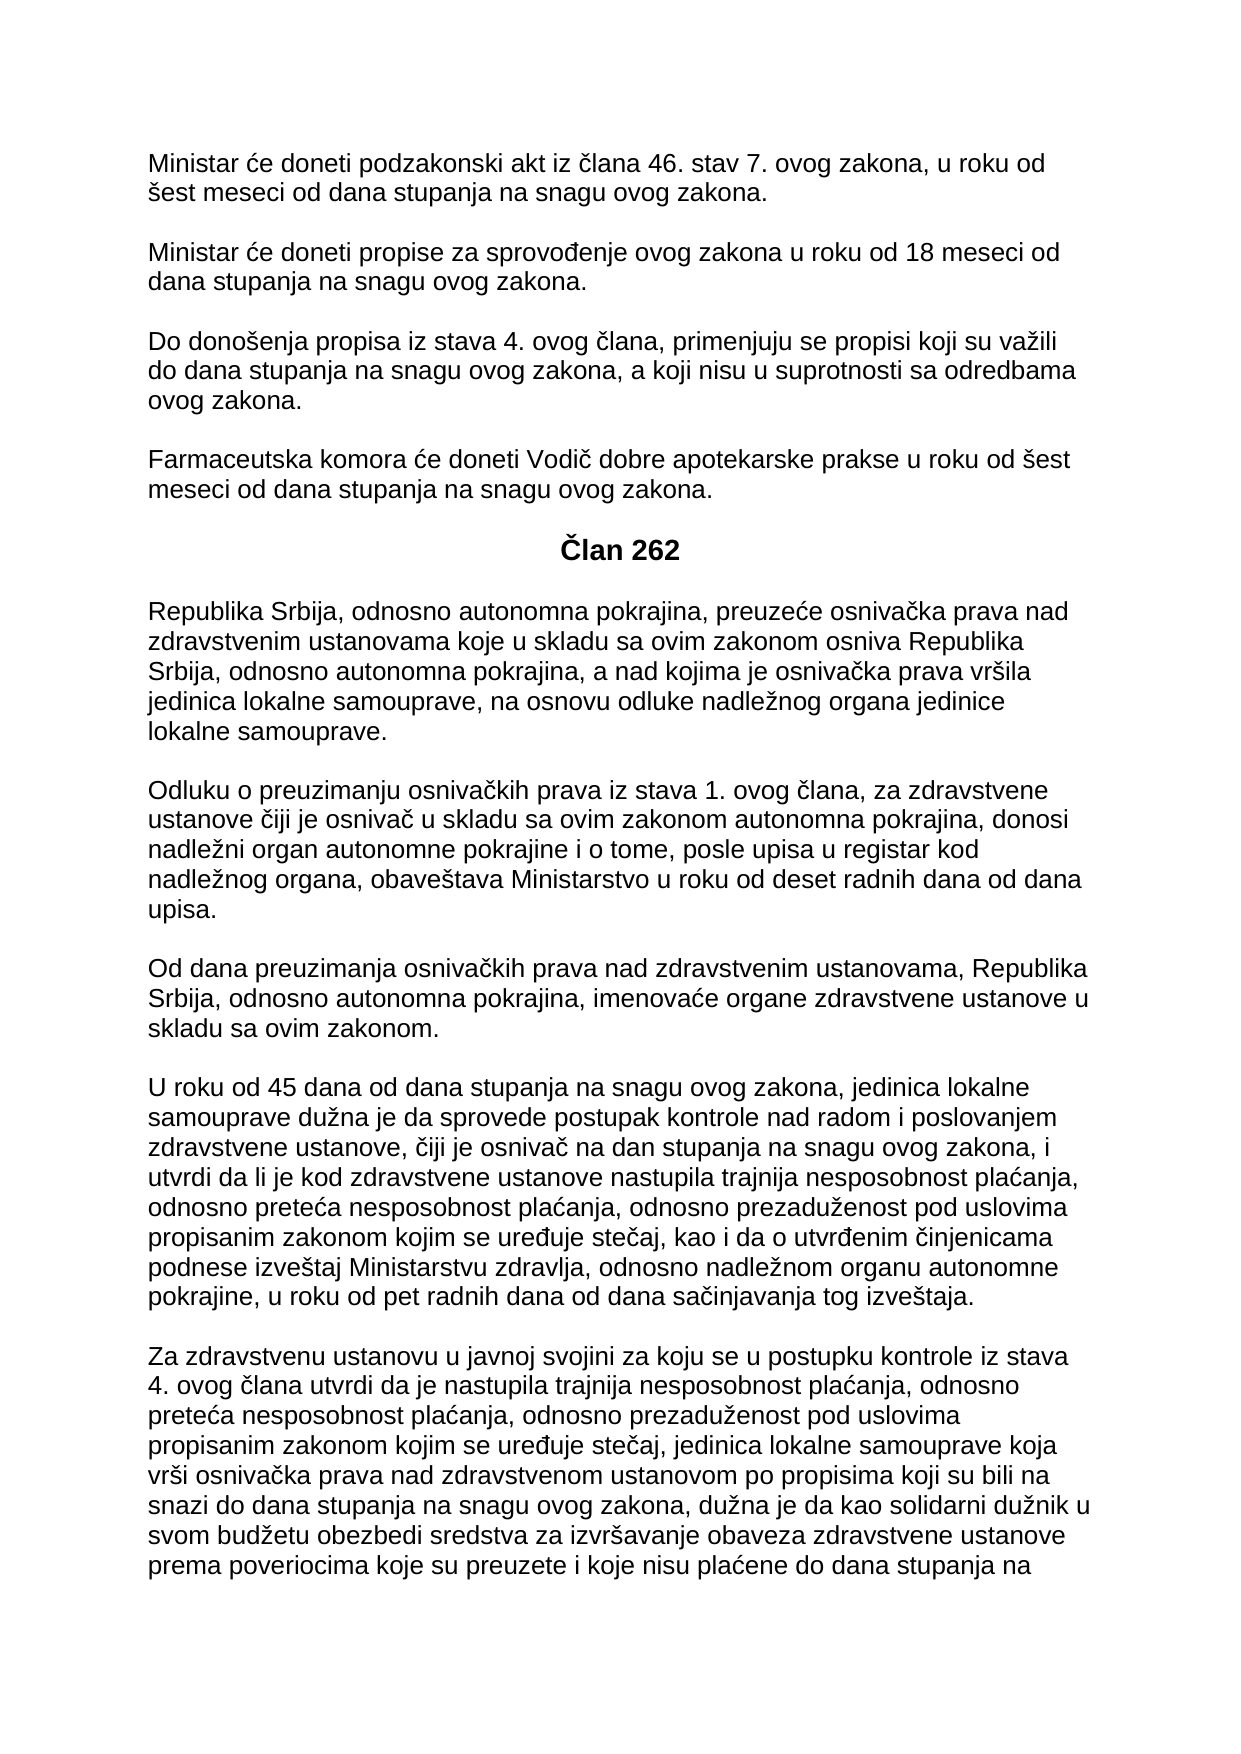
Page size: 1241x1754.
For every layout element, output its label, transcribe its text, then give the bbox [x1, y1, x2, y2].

text Član 262 [148, 533, 1093, 567]
text Ministar će doneti propise za sprovođenje ovog zakona u roku od 18 meseci od dana stupanja na snagu ovog zakona. [148, 237, 1093, 296]
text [148, 1341, 1093, 1580]
text Do donošenja propisa iz stava 4. ovog člana, primenjuju se propisi koji su važili do dana stupanja na snagu ovog zakona, a koji nisu u suprotnosti sa odredbama ovog zakona. [148, 326, 1093, 415]
text Ministar će doneti podzakonski akt iz člana 46. stav 7. ovog zakona, u roku od šest meseci od dana stupanja na snagu ovog zakona. [148, 148, 1093, 207]
text Odluku o preuzimanju osnivačkih prava iz stava 1. ovog člana, za zdravstvene ustanove čiji je osnivač u skladu sa ovim zakonom autonomna pokrajina, donosi nadležni organ autonomne pokrajine i o tome, posle upisa u registar kod nadležnog organa, obaveštava Ministarstvo u roku od deset radnih dana od dana upisa. [148, 775, 1093, 924]
text Farmaceutska komora će doneti Vodič dobre apotekarske prakse u roku od šest meseci od dana stupanja na snagu ovog zakona. [148, 444, 1093, 504]
text Republika Srbija, odnosno autonomna pokrajina, preuzeće osnivačka prava nad zdravstvenim ustanovama koje u skladu sa ovim zakonom osniva Republika Srbija, odnosno autonomna pokrajina, a nad kojima je osnivačka prava vršila jedinica lokalne samouprave, na osnovu odluke nadležnog organa jedinice lokalne samouprave. [148, 596, 1093, 746]
text U roku od 45 dana od dana stupanja na snagu ovog zakona, jedinica lokalne samouprave dužna je da sprovede postupak kontrole nad radom i poslovanjem zdravstvene ustanove, čiji je osnivač na dan stupanja na snagu ovog zakona, i utvrdi da li je kod zdravstvene ustanove nastupila trajnija nesposobnost plaćanja, odnosno preteća nesposobnost plaćanja, odnosno prezaduženost pod uslovima propisanim zakonom kojim se uređuje stečaj, kao i da o utvrđenim činjenicama podnese izveštaj Ministarstvu zdravlja, odnosno nadležnom organu autonomne pokrajine, u roku od pet radnih dana od dana sačinjavanja tog izveštaja. [148, 1072, 1093, 1311]
text Od dana preuzimanja osnivačkih prava nad zdravstvenim ustanovama, Republika Srbija, odnosno autonomna pokrajina, imenovaće organe zdravstvene ustanove u skladu sa ovim zakonom. [148, 953, 1093, 1043]
